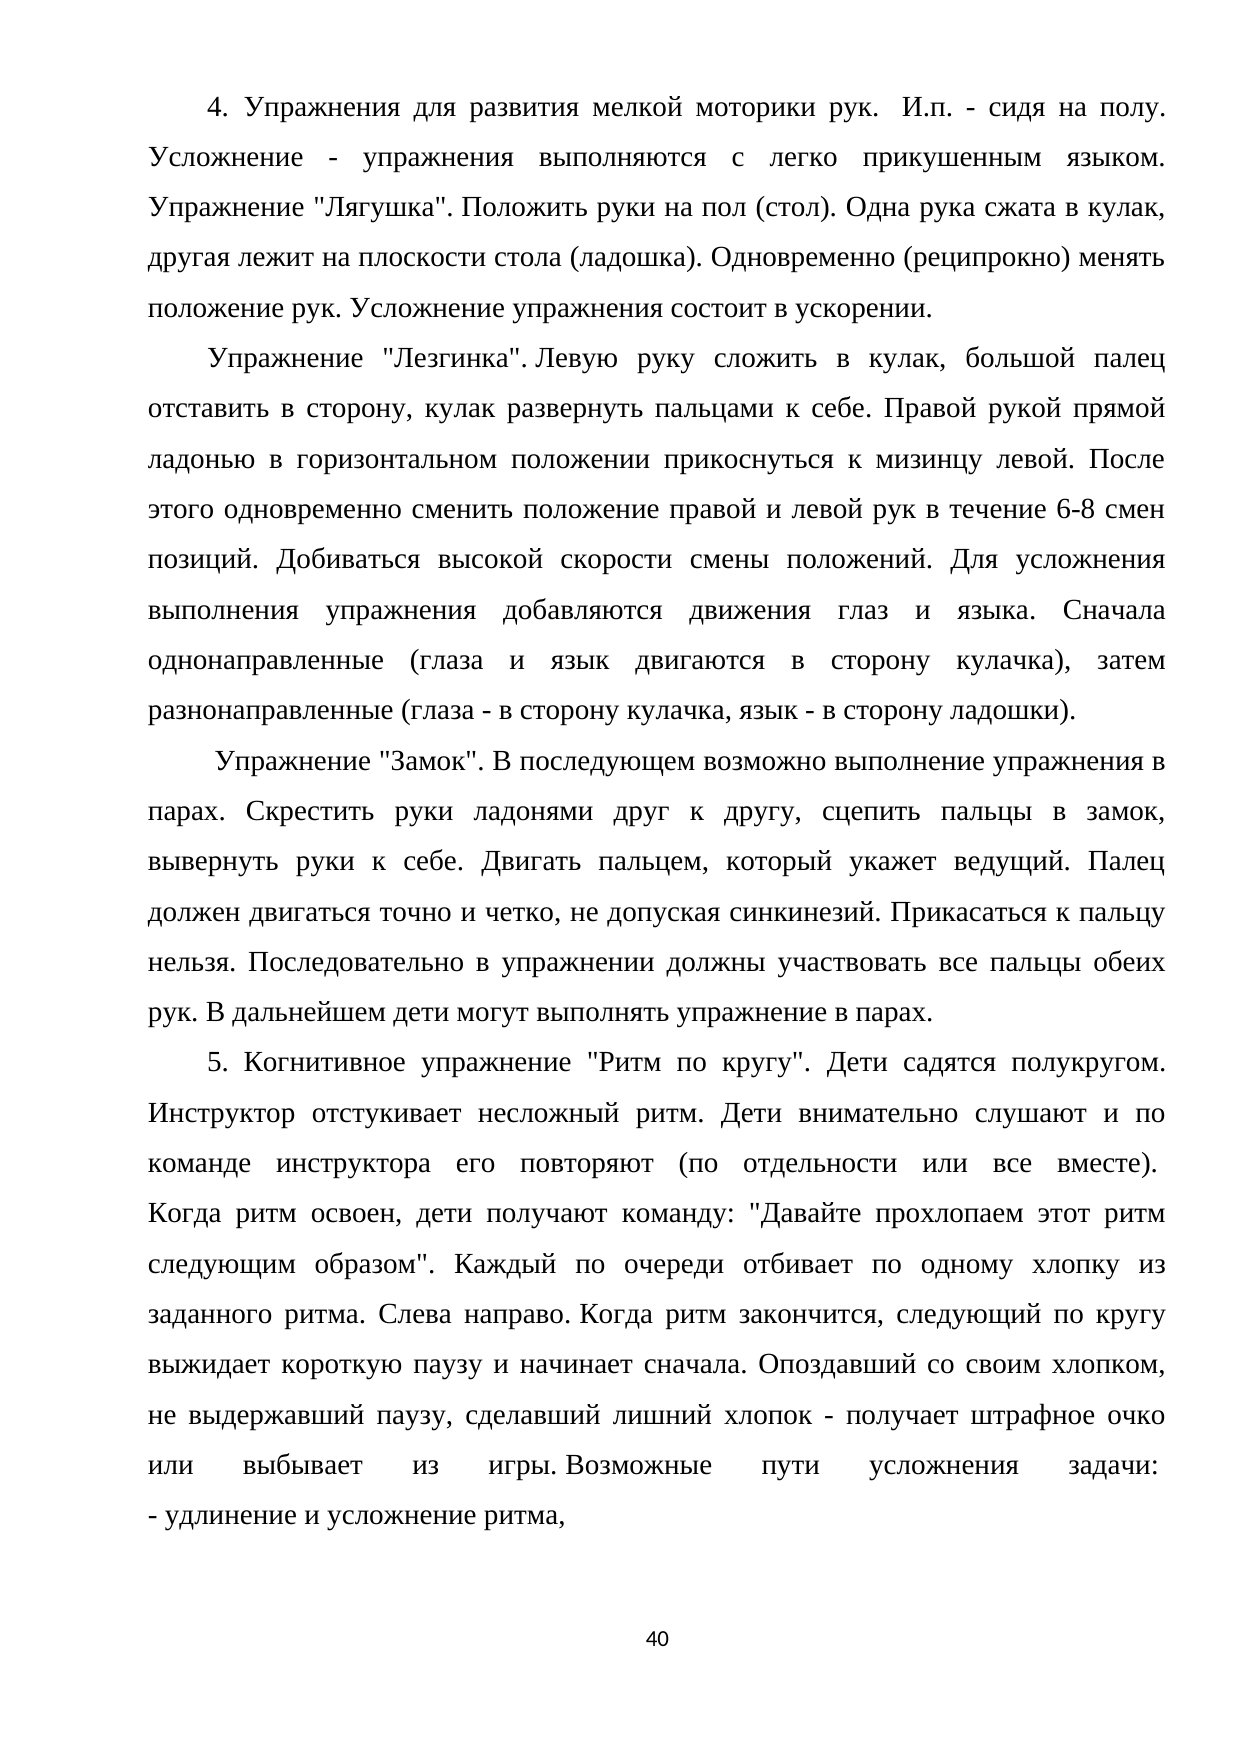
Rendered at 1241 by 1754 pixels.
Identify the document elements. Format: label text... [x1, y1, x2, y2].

text Упражнение "Лезгинка". Левую руку сложить в кулак, большой палец отставить в сторону, кулак развернуть пальцами к себе. Правой рукой прямой ладонью в горизонтальном положении прикоснуться к мизинцу левой. После этого одновременно сменить положение правой и левой рук в течение 6-8 смен позиций. Добиваться высокой скорости смены положений. Для усложнения выполнения упражнения добавляются движения глаз и языка. Сначала однонаправленные (глаза и язык двигаются в сторону кулачка), затем разнонаправленные (глаза - в сторону кулачка, язык - в сторону ладошки). [148, 340, 1167, 726]
text 5. Когнитивное упражнение "Ритм по кругу". Дети садятся полукругом. Инструктор отстукивает несложный ритм. Дети внимательно слушают и по команде инструктора его повторяют (по отдельности или все вместе). Когда ритм освоен, дети получают команду: "Давайте прохлопаем этот ритм следующим образом". Каждый по очереди отбивает по одному хлопку из заданного ритма. Слева направо. Когда ритм закончится, следующий по кругу выжидает короткую паузу и начинает сначала. Опоздавший со своим хлопком, не выдержавший паузу, сделавший лишний хлопок - получает штрафное очко или выбывает из игры. Возможные пути усложнения задачи: - удлинение и усложнение ритма, [148, 1044, 1167, 1531]
text 4. Упражнения для развития мелкой моторики рук. И.п. - сидя на полу. Усложнение - упражнения выполняются с легко прикушенным языком. Упражнение "Лягушка". Положить руки на пол (стол). Одна рука сжата в кулак, другая лежит на плоскости стола (ладошка). Одновременно (реципрокно) менять положение рук. Усложнение упражнения состоит в ускорении. [148, 89, 1167, 323]
text Упражнение "Замок". В последующем возможно выполнение упражнения в парах. Скрестить руки ладонями друг к другу, сцепить пальцы в замок, вывернуть руки к себе. Двигать пальцем, который укажет ведущий. Палец должен двигаться точно и четко, не допуская синкинезий. Прикасаться к пальцу нельзя. Последовательно в упражнении должны участвовать все пальцы обеих рук. В дальнейшем дети могут выполнять упражнение в парах. [148, 743, 1167, 1028]
